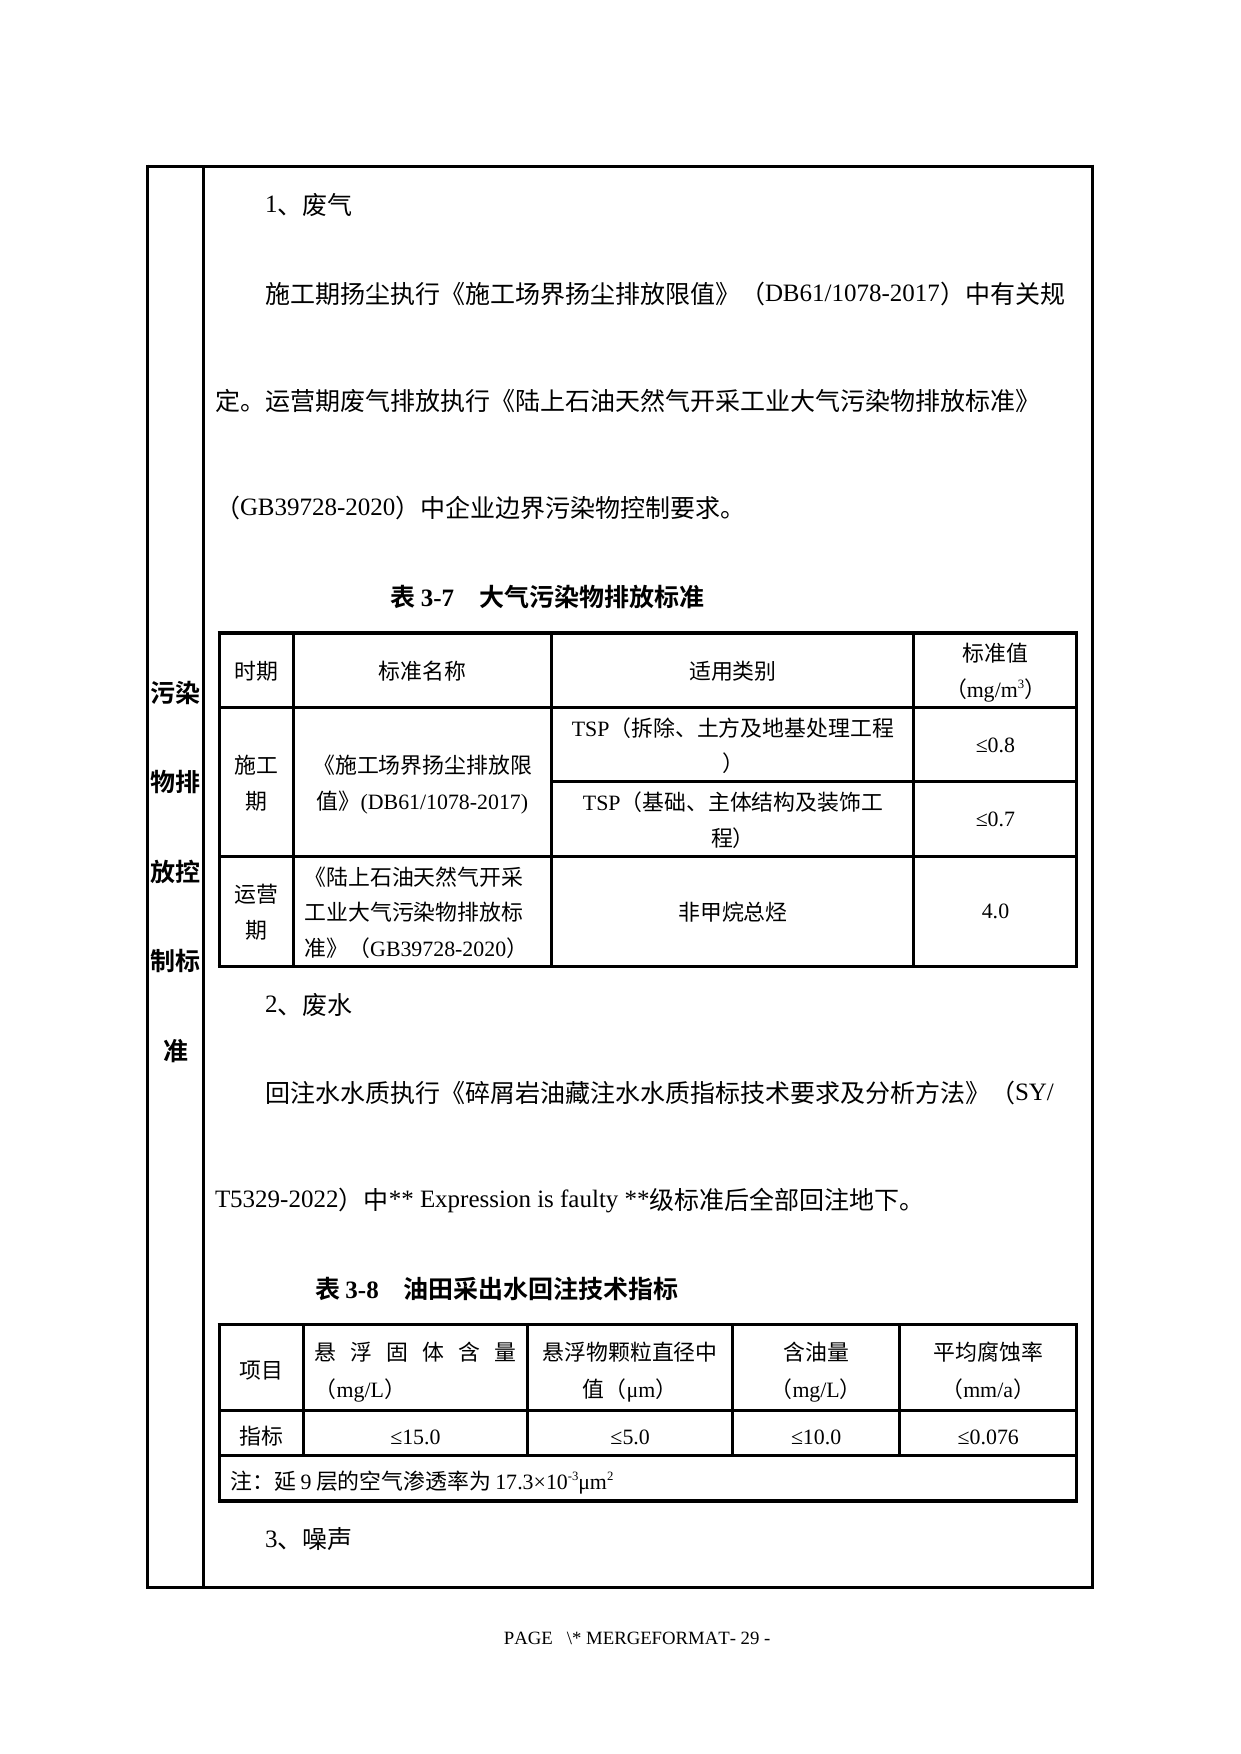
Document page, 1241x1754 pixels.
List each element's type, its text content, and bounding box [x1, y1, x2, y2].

table_cell 污染 物排 放控 制标 准 [149, 168, 202, 1586]
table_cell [205, 168, 1091, 1586]
